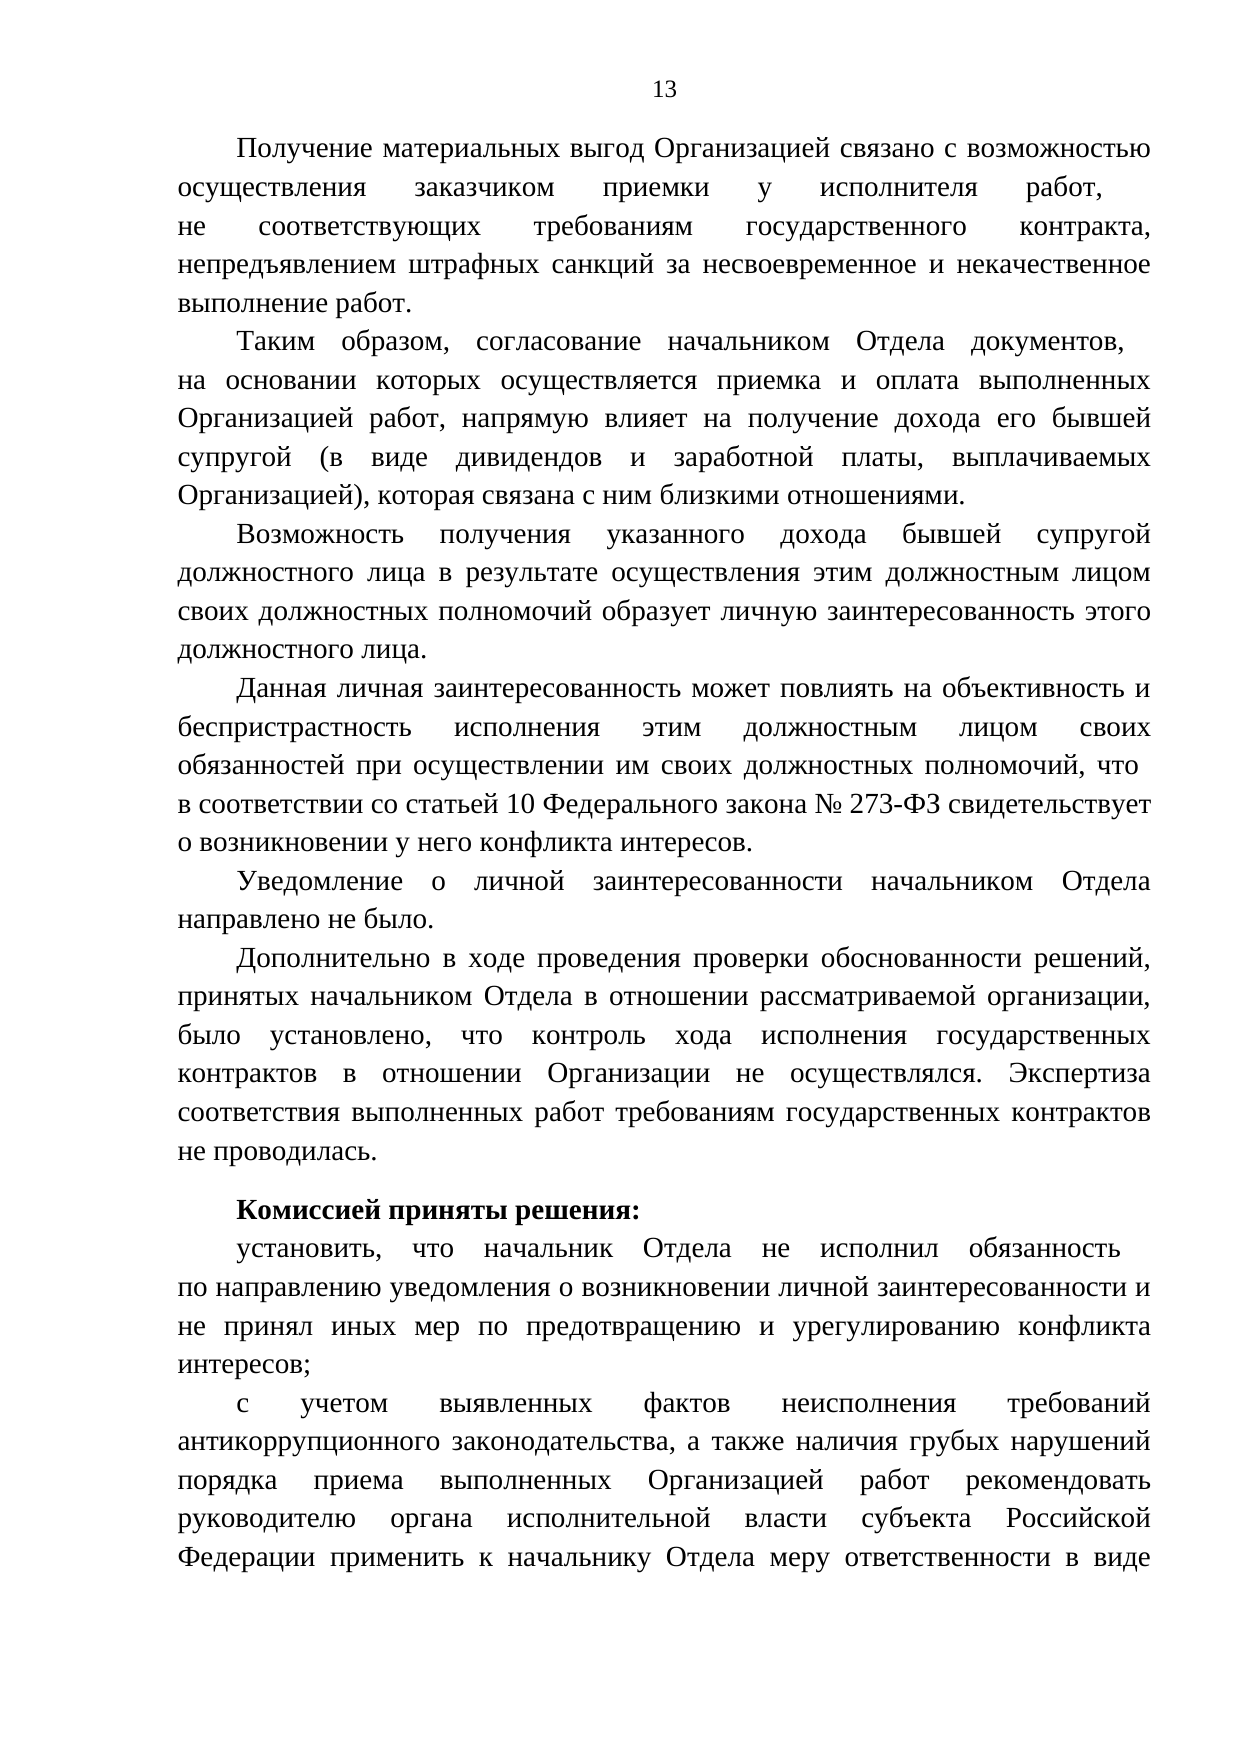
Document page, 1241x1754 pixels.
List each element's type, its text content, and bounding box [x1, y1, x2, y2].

text Данная личная заинтересованность может повлиять на объективность и беспристрастность исполнения этим должностным лицом своих обязанностей при осуществлении им своих должностных полномочий, что в соответствии со статьей 10 Федерального закона № 273-ФЗ свидетельствует о возникновении у него конфликта интересов. [177, 670, 1152, 858]
text Возможность получения указанного дохода бывшей супругой должностного лица в результате осуществления этим должностным лицом своих должностных полномочий образует личную заинтересованность этого должностного лица. [177, 516, 1152, 665]
text Дополнительно в ходе проведения проверки обоснованности решений, принятых начальником Отдела в отношении рассматриваемой организации, было установлено, что контроль хода исполнения государственных контрактов в отношении Организации не осуществлялся. Экспертиза соответствия выполненных работ требованиям государственных контрактов не проводилась. [177, 940, 1152, 1166]
text установить, что начальник Отдела не исполнил обязанность по направлению уведомления о возникновении личной заинтересованности и не принял иных мер по предотвращению и урегулированию конфликта интересов; [177, 1231, 1152, 1380]
text Получение материальных выгод Организацией связано с возможностью осуществления заказчиком приемки у исполнителя работ, не соответствующих требованиям государственного контракта, непредъявлением штрафных санкций за несвоевременное и некачественное выполнение работ. [177, 131, 1152, 318]
text Уведомление о личной заинтересованности начальником Отдела направлено не было. [177, 863, 1152, 935]
text Таким образом, согласование начальником Отдела документов, на основании которых осуществляется приемка и оплата выполненных Организацией работ, напрямую влияет на получение дохода его бывшей супругой (в виде дивидендов и заработной платы, выплачиваемых Организацией), которая связана с ним близкими отношениями. [177, 323, 1152, 511]
text Комиссией приняты решения: [177, 1192, 1152, 1226]
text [177, 1385, 1152, 1572]
